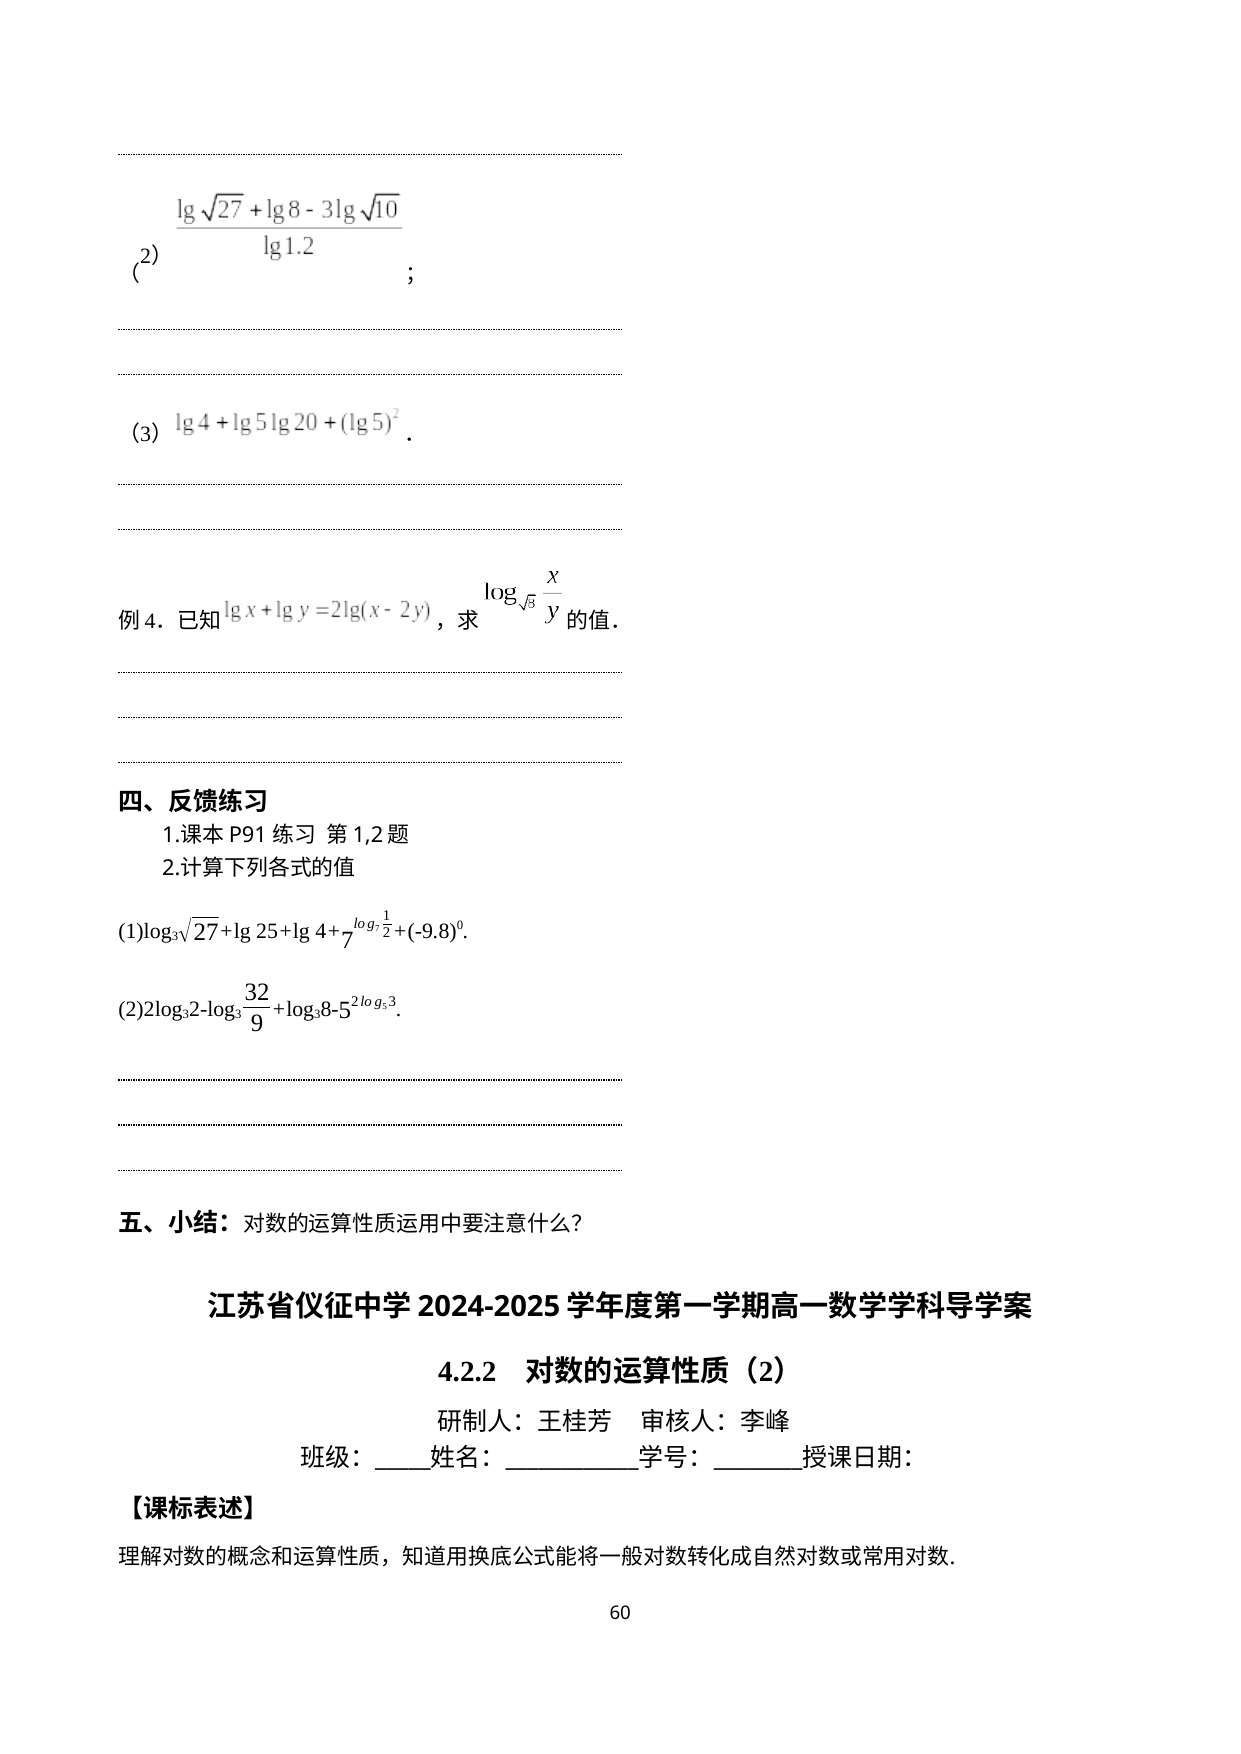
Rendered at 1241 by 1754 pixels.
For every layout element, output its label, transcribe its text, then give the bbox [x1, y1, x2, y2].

text 1.课本P91 练习 第1,2题 [118, 817, 1122, 850]
text 理解对数的概念和运算性质，知道用换底公式能将一般对数转化成自然对数或常用对数. [118, 1539, 1109, 1571]
text 例4．已知，求的值． [118, 548, 1122, 646]
text 江苏省仪征中学2024-2025学年度第一学期高一数学学科导学案 [118, 1272, 1122, 1337]
text 四、反馈练习 [118, 781, 1122, 817]
text 班级：_____姓名：____________学号：________授课日期： [118, 1438, 1109, 1474]
text （2）； [118, 173, 1122, 303]
text （3）． [118, 393, 1122, 458]
text (2)2log32-log3+log38-. [118, 976, 1122, 1041]
text 2.计算下列各式的值 [118, 850, 1122, 882]
text 4.2.2 对数的运算性质（2） [118, 1337, 1122, 1402]
text 五、小结：对数的运算性质运用中要注意什么？ [118, 1188, 1122, 1253]
text 【课标表述】 [118, 1474, 1109, 1539]
text 研制人：王桂芳 审核人：李峰 [118, 1402, 1109, 1438]
text (1)log3+lg 25+lg 4++(-9.8)0. [118, 898, 1122, 963]
